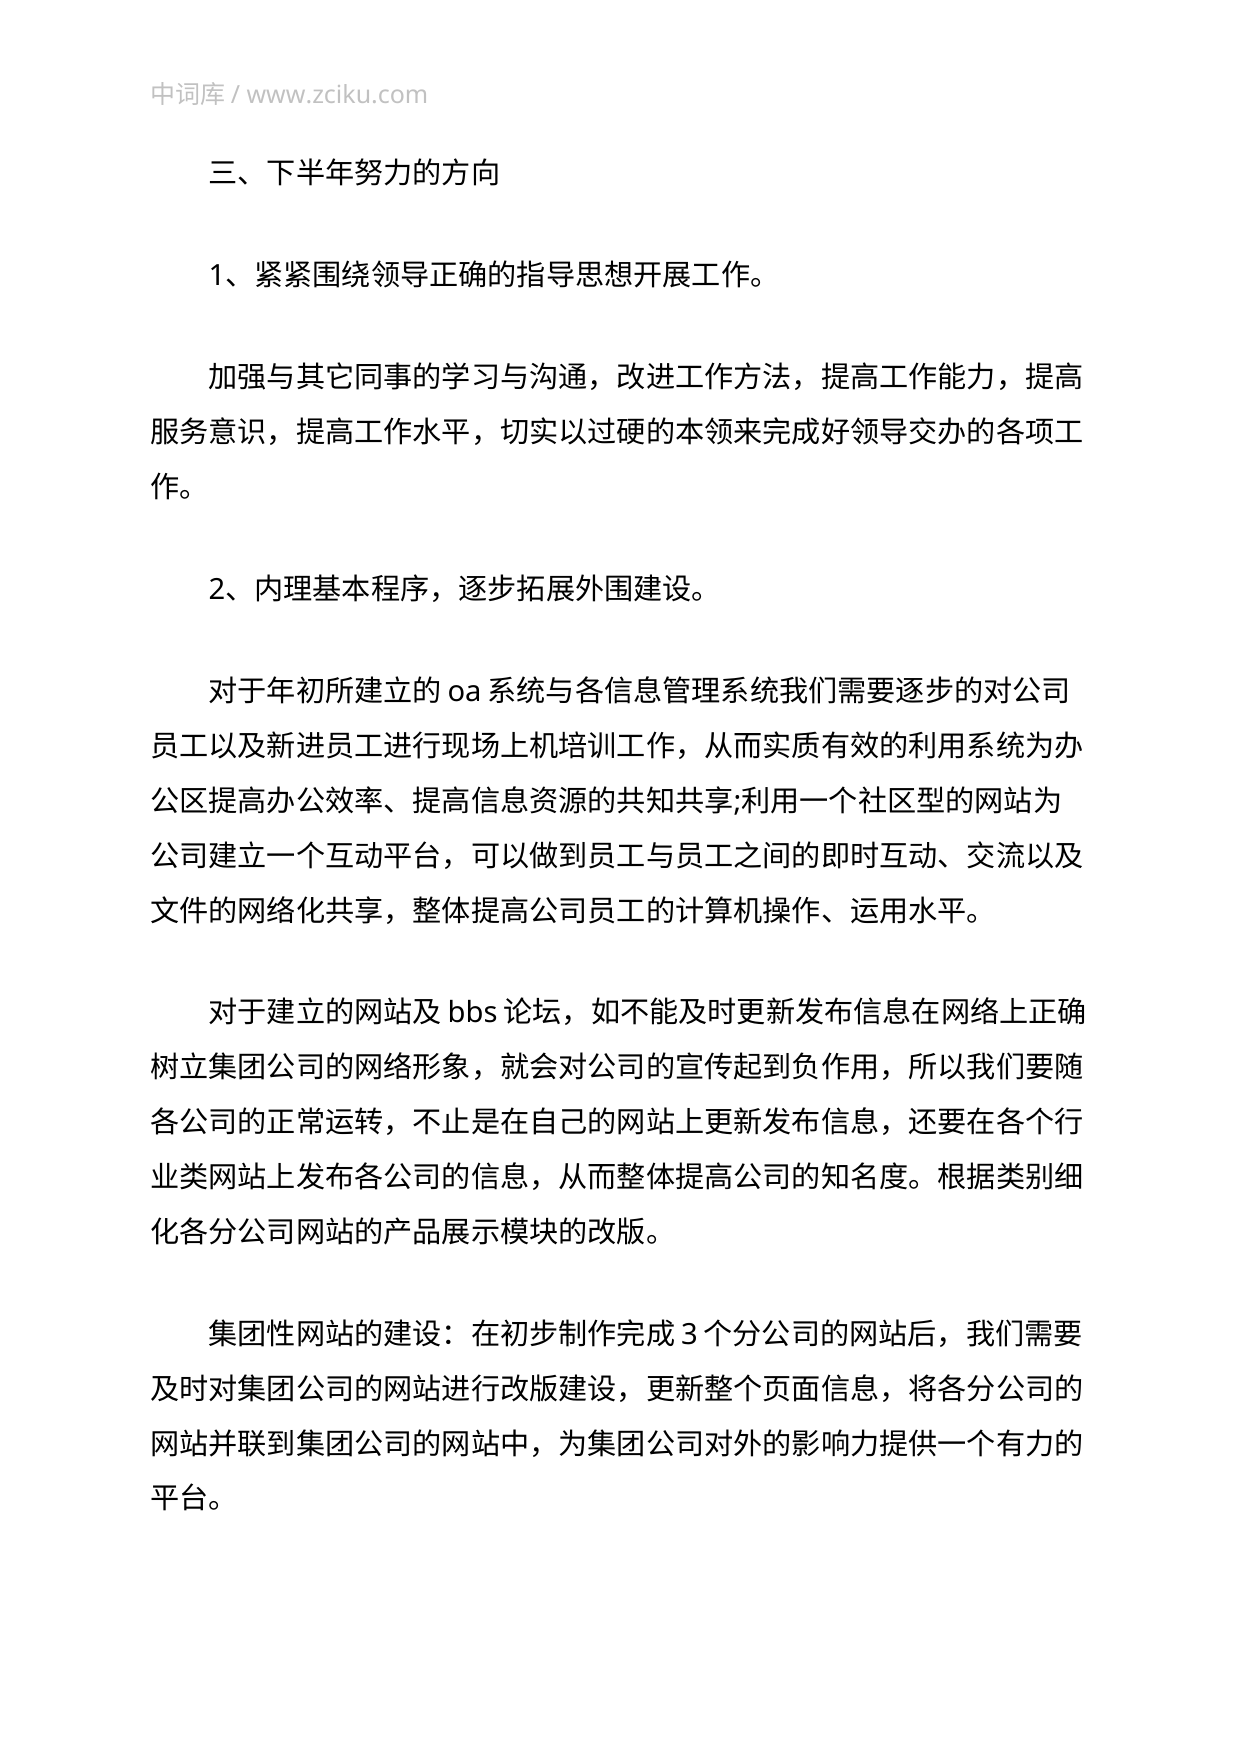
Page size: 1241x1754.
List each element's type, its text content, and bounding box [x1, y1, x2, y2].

text 1、紧紧围绕领导正确的指导思想开展工作。 [150, 252, 1090, 294]
text 三、下半年努力的方向 [150, 150, 1090, 192]
text 对于建立的网站及bbs论坛，如不能及时更新发布信息在网络上正确树立集团公司的网络形象，就会对公司的宣传起到负作用，所以我们要随各公司的正常运转，不止是在自己的网站上更新发布信息，还要在各个行业类网站上发布各公司的信息，从而整体提高公司的知名度。根据类别细化各分公司网站的产品展示模块的改版。 [150, 989, 1090, 1251]
text 加强与其它同事的学习与沟通，改进工作方法，提高工作能力，提高服务意识，提高工作水平，切实以过硬的本领来完成好领导交办的各项工作。 [150, 354, 1090, 506]
text 集团性网站的建设：在初步制作完成3个分公司的网站后，我们需要及时对集团公司的网站进行改版建设，更新整个页面信息，将各分公司的网站并联到集团公司的网站中，为集团公司对外的影响力提供一个有力的平台。 [150, 1310, 1090, 1517]
text 对于年初所建立的oa系统与各信息管理系统我们需要逐步的对公司员工以及新进员工进行现场上机培训工作，从而实质有效的利用系统为办公区提高办公效率、提高信息资源的共知共享;利用一个社区型的网站为公司建立一个互动平台，可以做到员工与员工之间的即时互动、交流以及文件的网络化共享，整体提高公司员工的计算机操作、运用水平。 [150, 667, 1090, 929]
text 2、内理基本程序，逐步拓展外围建设。 [150, 565, 1090, 608]
